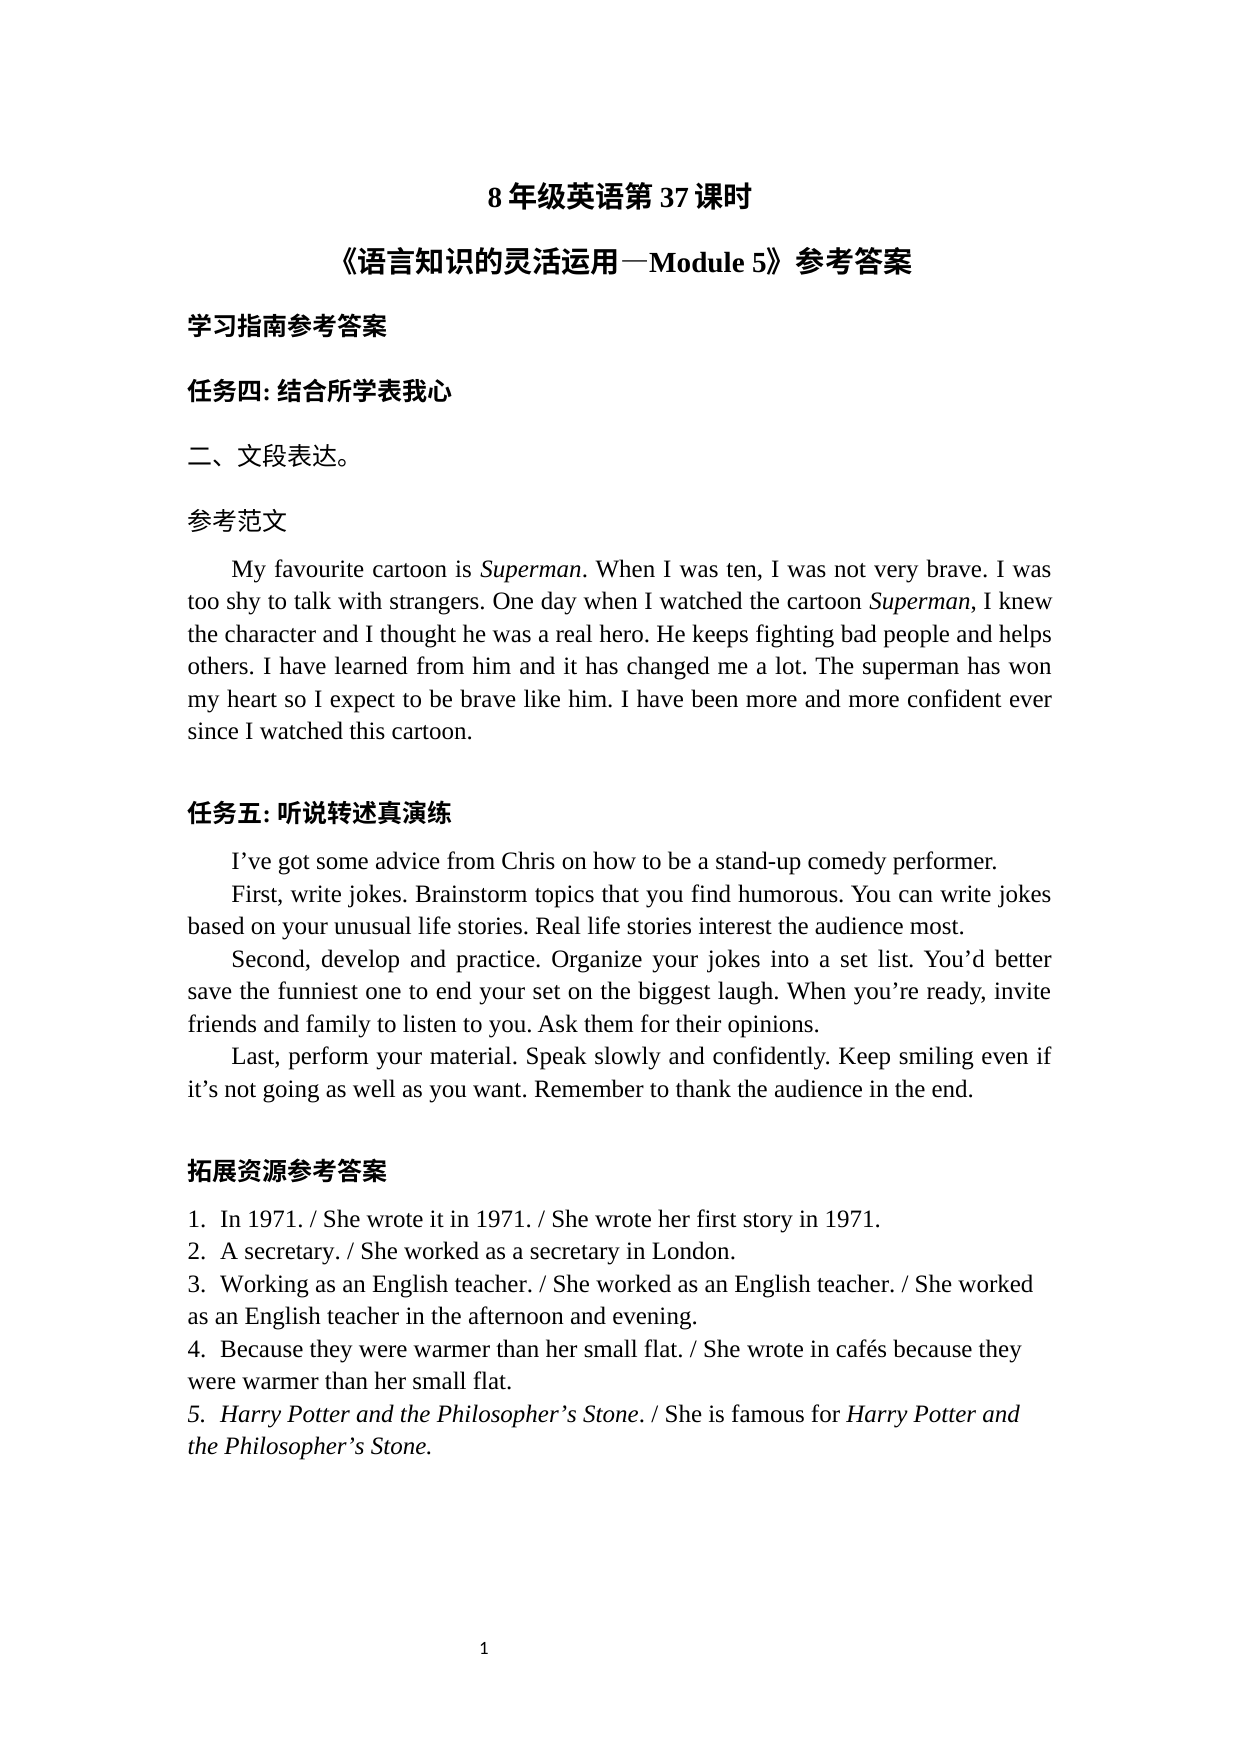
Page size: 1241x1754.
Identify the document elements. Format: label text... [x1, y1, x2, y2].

list My favourite cartoon is Superman. When I was ten, I was not very brave. I was too shy to talk with strangers. One day when I watched the cartoon Superman, I knew the character and I thought he was a real hero. He keeps fighting bad people and helps others. I have learned from him and it has changed me a lot. The superman has won my heart so I expect to be brave like him. I have been more and more confident ever since I watched this cartoon. [187, 552, 1053, 747]
text 学习指南参考答案 [187, 292, 1053, 357]
text 《语言知识的灵活运用—Module 5》参考答案 [187, 227, 1053, 292]
list Because they were warmer than her small flat. / She wrote in cafés because they were warmer than her small flat. [187, 1332, 1053, 1397]
list Harry Potter and the Philosopher’s Stone. / She is famous for Harry Potter and the Philosopher’s Stone. [187, 1397, 1053, 1462]
text Last, perform your material. Speak slowly and confidently. Keep smiling even if it’s not going as well as you want. Remember to thank the audience in the end. [187, 1039, 1053, 1104]
list A secretary. / She worked as a secretary in London. [187, 1234, 1053, 1267]
list Working as an English teacher. / She worked as an English teacher. / She worked as an English teacher in the afternoon and evening. [187, 1267, 1053, 1332]
text 8年级英语第37课时 [187, 162, 1053, 227]
list In 1971. / She wrote it in 1971. / She wrote her first story in 1971. [187, 1202, 1053, 1234]
text 任务五: 听说转述真演练 [187, 779, 1053, 844]
text I’ve got some advice from Chris on how to be a stand-up comedy performer. [187, 844, 1053, 877]
text 拓展资源参考答案 [187, 1137, 1053, 1202]
text Second, develop and practice. Organize your jokes into a set list. You’d better save the funniest one to end your set on the biggest laugh. When you’re ready, invite friends and family to listen to you. Ask them for their opinions. [187, 942, 1053, 1039]
text First, write jokes. Brainstorm topics that you find humorous. You can write jokes based on your unusual life stories. Real life stories interest the audience most. [187, 877, 1053, 942]
list 文段表达。 [187, 422, 1053, 487]
list 参考范文 [187, 487, 1053, 552]
text 任务四: 结合所学表我心 [187, 357, 1053, 422]
